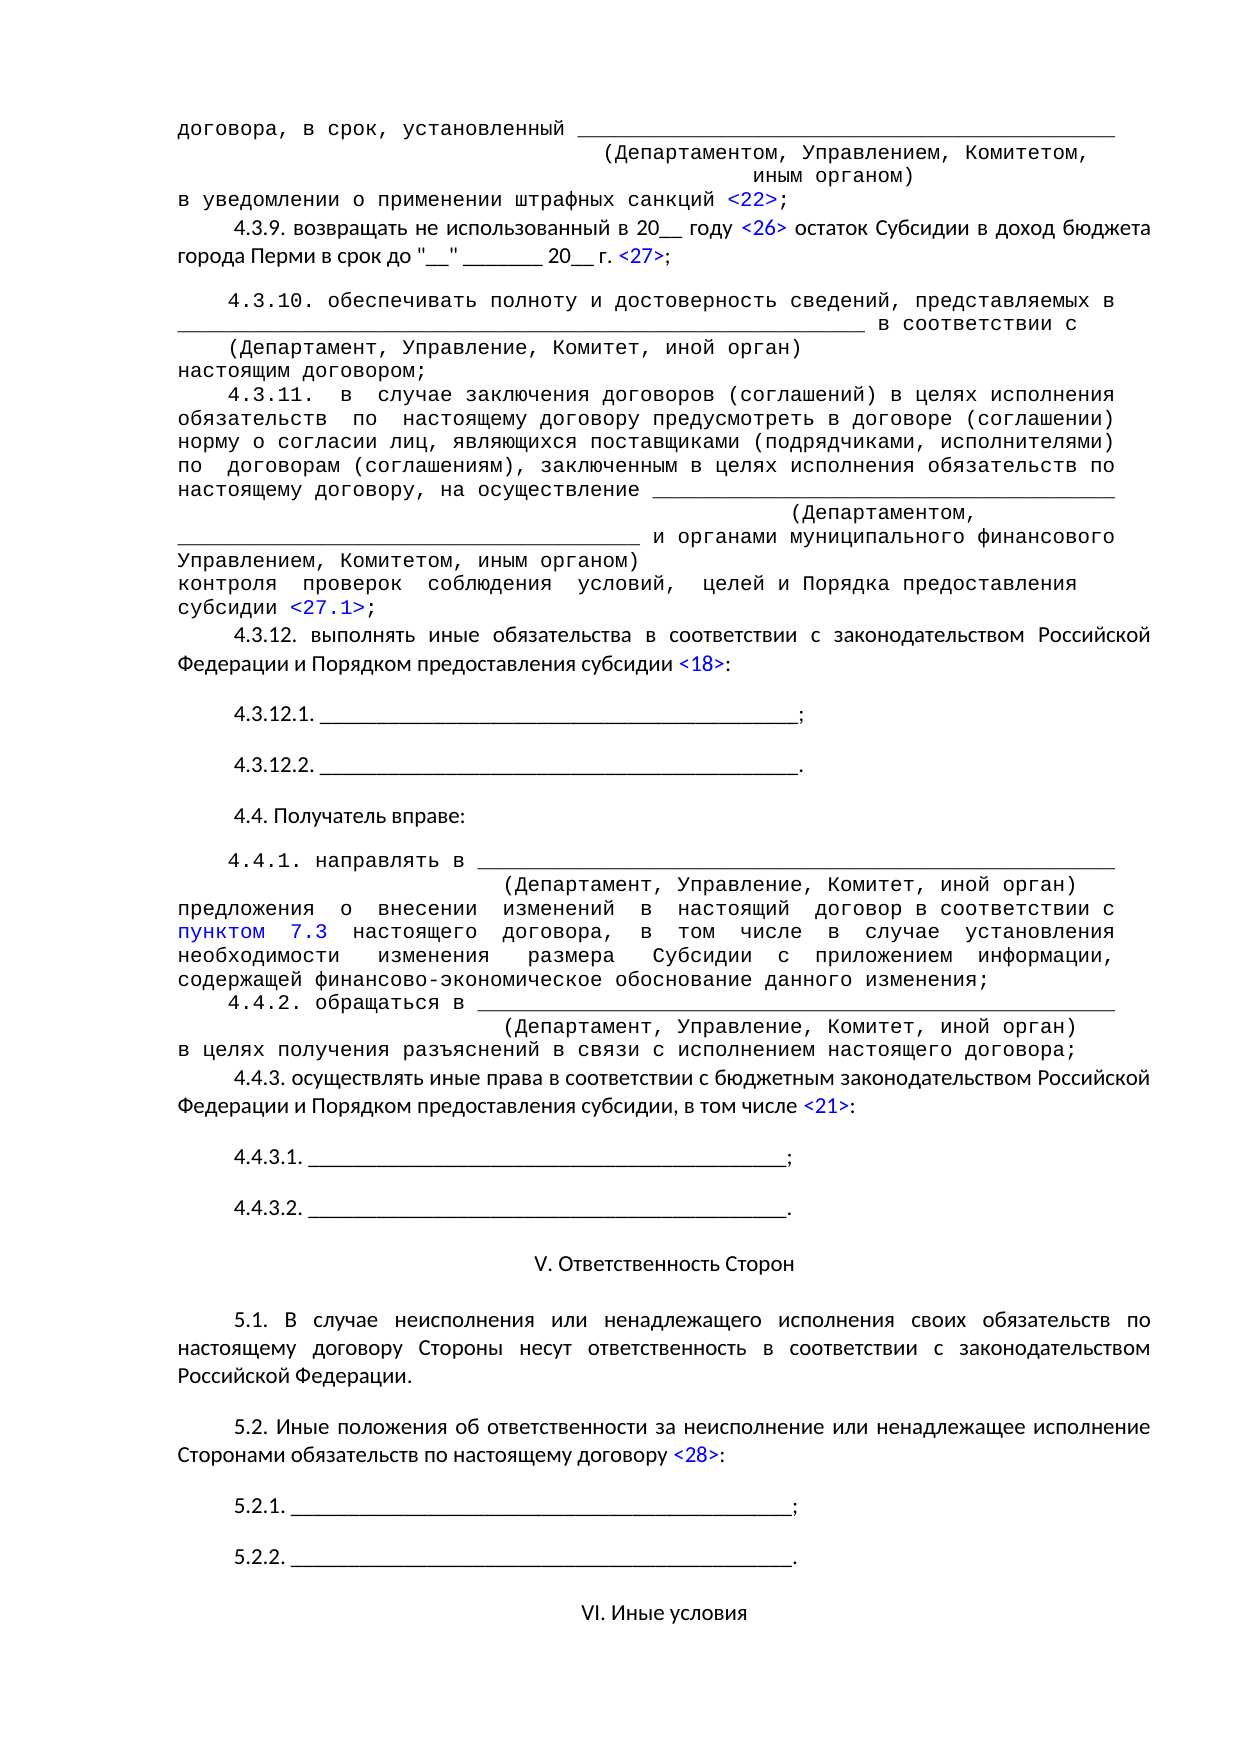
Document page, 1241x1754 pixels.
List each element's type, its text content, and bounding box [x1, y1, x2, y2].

text (Департаментом, Управлением, Комитетом, [177, 142, 1152, 165]
text предложения о внесении изменений в настоящий договор в соответствии с [177, 898, 1152, 921]
text 4.3.12.2. __________________________________________. [177, 751, 1152, 778]
text 4.4.3. осуществлять иные права в соответствии с бюджетным законодательством Российской Федерации и Порядком предоставления субсидии, в том числе <21>: [177, 1063, 1152, 1119]
text 5.2.2. ____________________________________________. [177, 1542, 1152, 1570]
text пунктом 7.3 настоящего договора, в том числе в случае установления [177, 921, 1152, 945]
text 4.4.3.1. __________________________________________; [177, 1142, 1152, 1170]
text норму о согласии лиц, являющихся поставщиками (подрядчиками, исполнителями) [177, 431, 1152, 455]
text (Департамент, Управление, Комитет, иной орган) [177, 337, 1152, 361]
text иным органом) [177, 165, 1152, 189]
text (Департаментом, [177, 502, 1152, 526]
text (Департамент, Управление, Комитет, иной орган) [177, 1016, 1152, 1039]
text субсидии <27.1>; [177, 597, 1152, 621]
text контроля проверок соблюдения условий, целей и Порядка предоставления [177, 573, 1152, 597]
text 5.2.1. ____________________________________________; [177, 1491, 1152, 1519]
text 4.4. Получатель вправе: [177, 801, 1152, 829]
text 5.1. В случае неисполнения или ненадлежащего исполнения своих обязательств по настоящему договору Стороны несут ответственность в соответствии с законодательством Российской Федерации. [177, 1305, 1152, 1389]
text договора, в срок, установленный ___________________________________________ [177, 118, 1152, 142]
text обязательств по настоящему договору предусмотреть в договоре (соглашении) [177, 408, 1152, 431]
text 4.4.1. направлять в ___________________________________________________ [177, 850, 1152, 874]
text по договорам (соглашениям), заключенным в целях исполнения обязательств по [177, 455, 1152, 479]
text 4.3.12. выполнять иные обязательства в соответствии с законодательством Российской Федерации и Порядком предоставления субсидии <18>: [177, 621, 1152, 677]
text _______________________________________________________ в соответствии с [177, 313, 1152, 337]
text 4.3.11. в случае заключения договоров (соглашений) в целях исполнения [177, 384, 1152, 408]
text 4.3.9. возвращать не использованный в 20__ году <26> остаток Субсидии в доход бюджета города Перми в срок до "__" _______ 20__ г. <27>; [177, 213, 1152, 269]
text настоящим договором; [177, 361, 1152, 384]
text _____________________________________ и органами муниципального финансового [177, 526, 1152, 550]
text в целях получения разъяснений в связи с исполнением настоящего договора; [177, 1039, 1152, 1063]
text 4.3.12.1. __________________________________________; [177, 699, 1152, 728]
text (Департамент, Управление, Комитет, иной орган) [177, 874, 1152, 898]
text VI. Иные условия [177, 1598, 1152, 1626]
text содержащей финансово-экономическое обоснование данного изменения; [177, 968, 1152, 992]
text 4.4.2. обращаться в ___________________________________________________ [177, 992, 1152, 1016]
text V. Ответственность Сторон [177, 1249, 1152, 1277]
text 4.4.3.2. __________________________________________. [177, 1193, 1152, 1221]
text Управлением, Комитетом, иным органом) [177, 550, 1152, 573]
text необходимости изменения размера Субсидии с приложением информации, [177, 945, 1152, 968]
text 4.3.10. обеспечивать полноту и достоверность сведений, представляемых в [177, 289, 1152, 313]
text в уведомлении о применении штрафных санкций <22>; [177, 189, 1152, 213]
text настоящему договору, на осуществление _____________________________________ [177, 479, 1152, 502]
text 5.2. Иные положения об ответственности за неисполнение или ненадлежащее исполнение Сторонами обязательств по настоящему договору <28>: [177, 1412, 1152, 1468]
